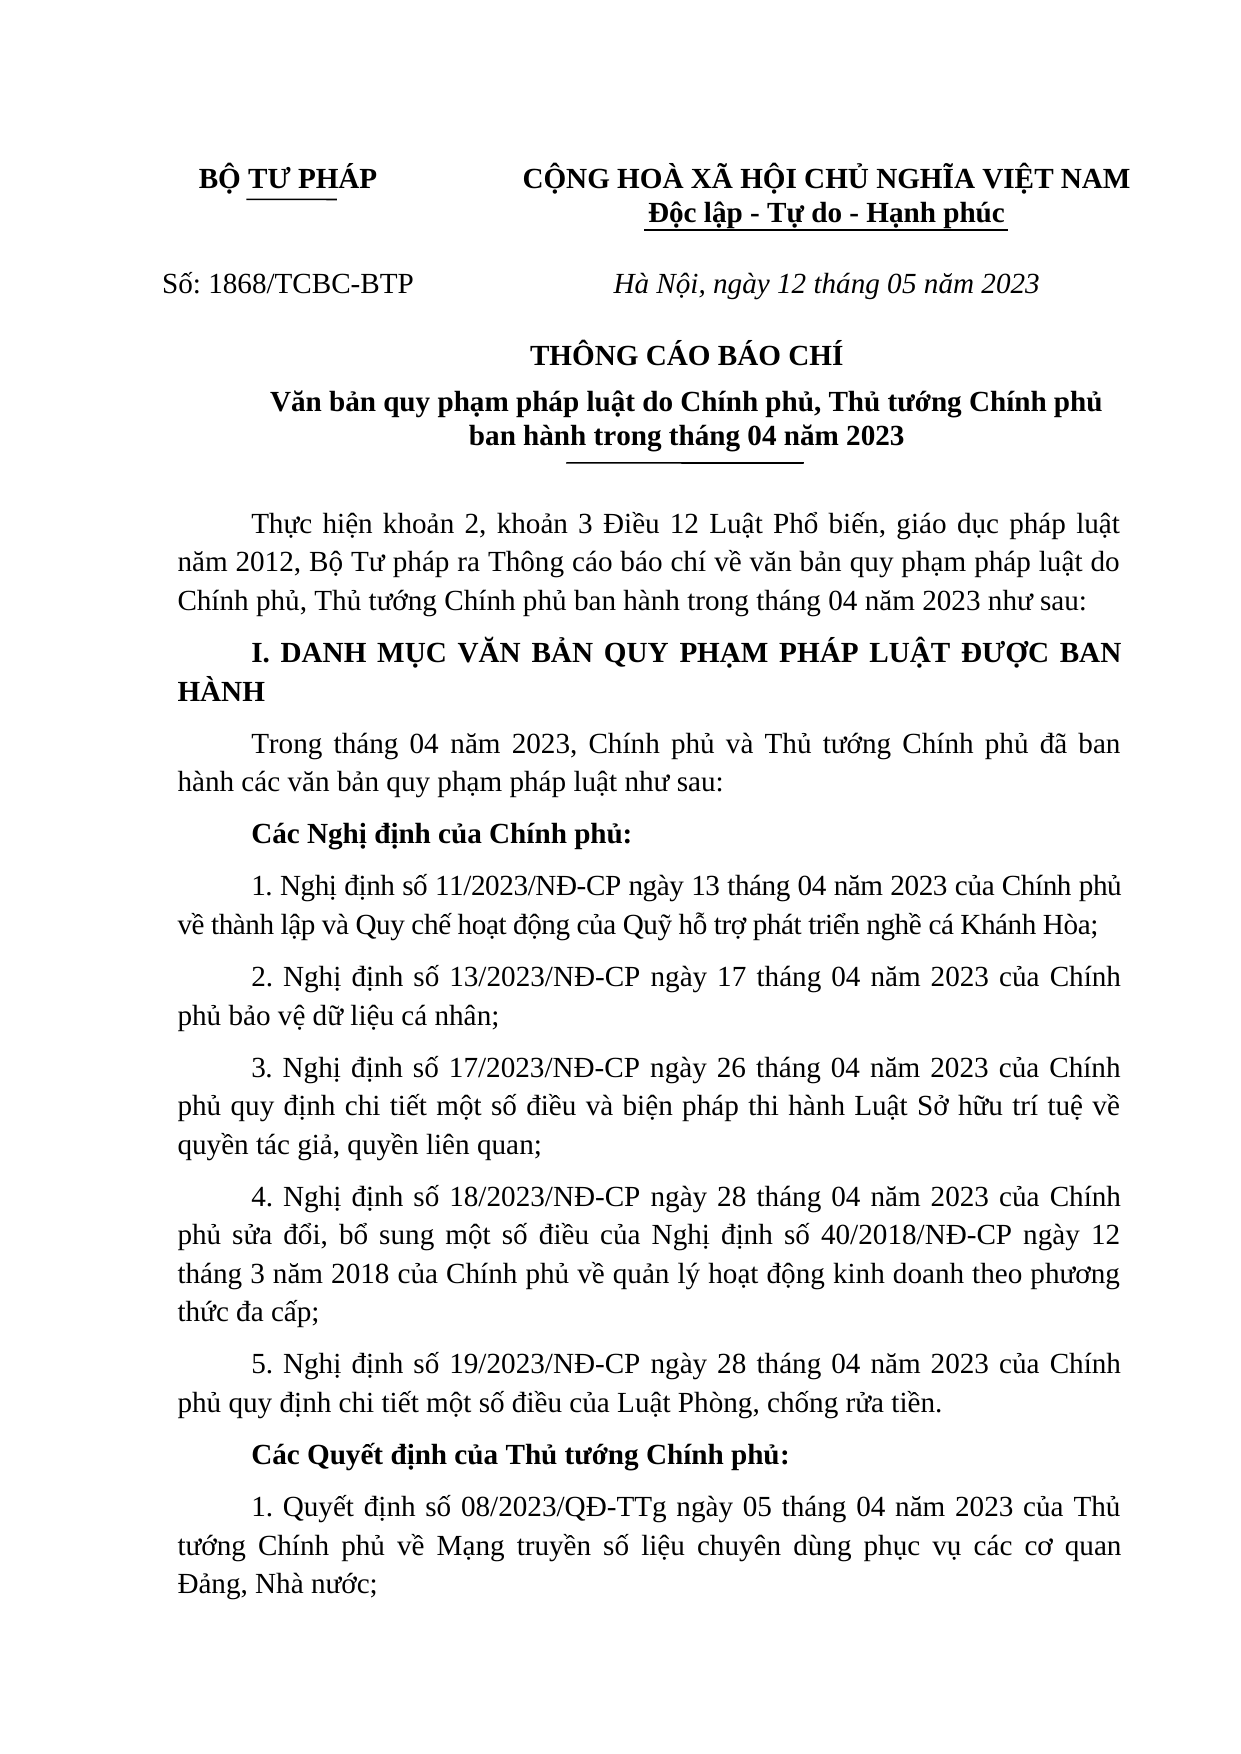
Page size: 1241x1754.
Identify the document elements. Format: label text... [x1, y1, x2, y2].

table_header BỘ TƯ PHÁP [103, 161, 472, 253]
text I. DANH MỤC VĂN BẢN QUY PHẠM PHÁP LUẬT ĐƯỢC BAN HÀNH [177, 635, 1122, 707]
text 2. Nghị định số 13/2023/NĐ-CP ngày 17 tháng 04 năm 2023 của Chính phủ bảo vệ dữ liệu cá nhân; [177, 959, 1122, 1031]
text Văn bản quy phạm pháp luật do Chính phủ, Thủ tướng Chính phủ [177, 384, 1122, 418]
text 1. Quyết định số 08/2023/QĐ-TTg ngày 05 tháng 04 năm 2023 của Thủ tướng Chính phủ về Mạng truyền số liệu chuyên dùng phục vụ các cơ quan Đảng, Nhà nước; [177, 1489, 1122, 1600]
text ban hành trong tháng 04 năm 2023 [177, 418, 1122, 451]
text Thực hiện khoản 2, khoản 3 Điều 12 Luật Phổ biến, giáo dục pháp luật năm 2012, Bộ Tư pháp ra Thông cáo báo chí về văn bản quy phạm pháp luật do Chính phủ, Thủ tướng Chính phủ ban hành trong tháng 04 năm 2023 như sau: [177, 506, 1122, 617]
text Trong tháng 04 năm 2023, Chính phủ và Thủ tướng Chính phủ đã ban hành các văn bản quy phạm pháp luật như sau: [177, 726, 1122, 798]
text 3. Nghị định số 17/2023/NĐ-CP ngày 26 tháng 04 năm 2023 của Chính phủ quy định chi tiết một số điều và biện pháp thi hành Luật Sở hữu trí tuệ về quyền tác giả, quyền liên quan; [177, 1050, 1122, 1160]
text 4. Nghị định số 18/2023/NĐ-CP ngày 28 tháng 04 năm 2023 của Chính phủ sửa đổi, bổ sung một số điều của Nghị định số 40/2018/NĐ-CP ngày 12 tháng 3 năm 2018 của Chính phủ về quản lý hoạt động kinh doanh theo phương thức đa cấp; [177, 1179, 1122, 1328]
text THÔNG CÁO BÁO CHÍ [177, 338, 1122, 372]
text Các Nghị định của Chính phủ: [177, 816, 1122, 850]
table_cell Số: 1868/TCBC-BTP [103, 253, 472, 326]
table_cell Hà Nội, ngày 12 tháng 05 năm 2023 [473, 253, 1180, 326]
text 5. Nghị định số 19/2023/NĐ-CP ngày 28 tháng 04 năm 2023 của Chính phủ quy định chi tiết một số điều của Luật Phòng, chống rửa tiền. [177, 1347, 1122, 1419]
table_header CỘNG HOÀ XÃ HỘI CHỦ NGHĨA VIỆT NAM Độc lập - Tự do - Hạnh phúc [473, 161, 1180, 253]
text Các Quyết định của Thủ tướng Chính phủ: [177, 1437, 1122, 1471]
text 1. Nghị định số 11/2023/NĐ-CP ngày 13 tháng 04 năm 2023 của Chính phủ về thành lập và Quy chế hoạt động của Quỹ hỗ trợ phát triển nghề cá Khánh Hòa; [177, 868, 1122, 941]
